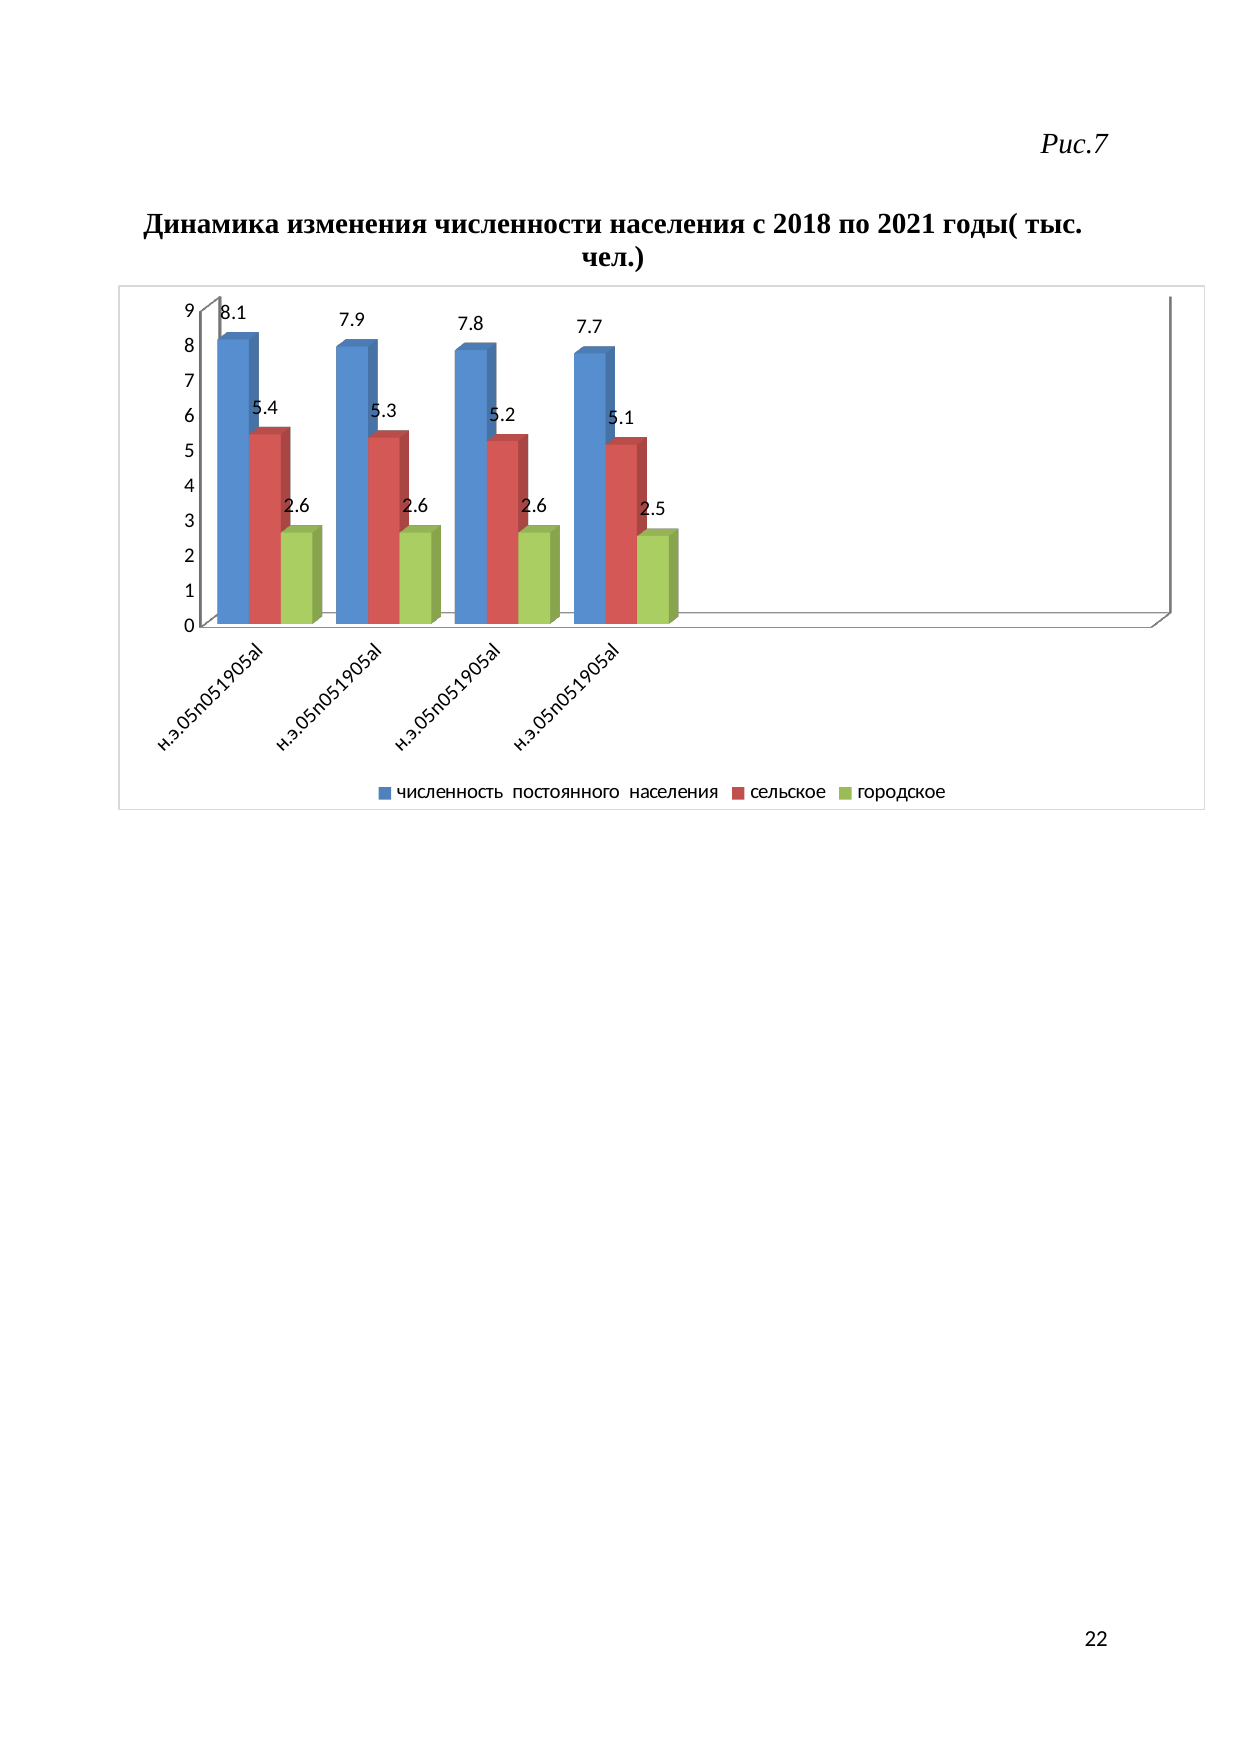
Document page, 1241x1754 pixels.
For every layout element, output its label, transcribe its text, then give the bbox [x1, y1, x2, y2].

text Динамика изменения численности населения с 2018 по 2021 годы( тыс. чел.) [118, 206, 1107, 273]
text Рис.7 [118, 126, 1107, 160]
